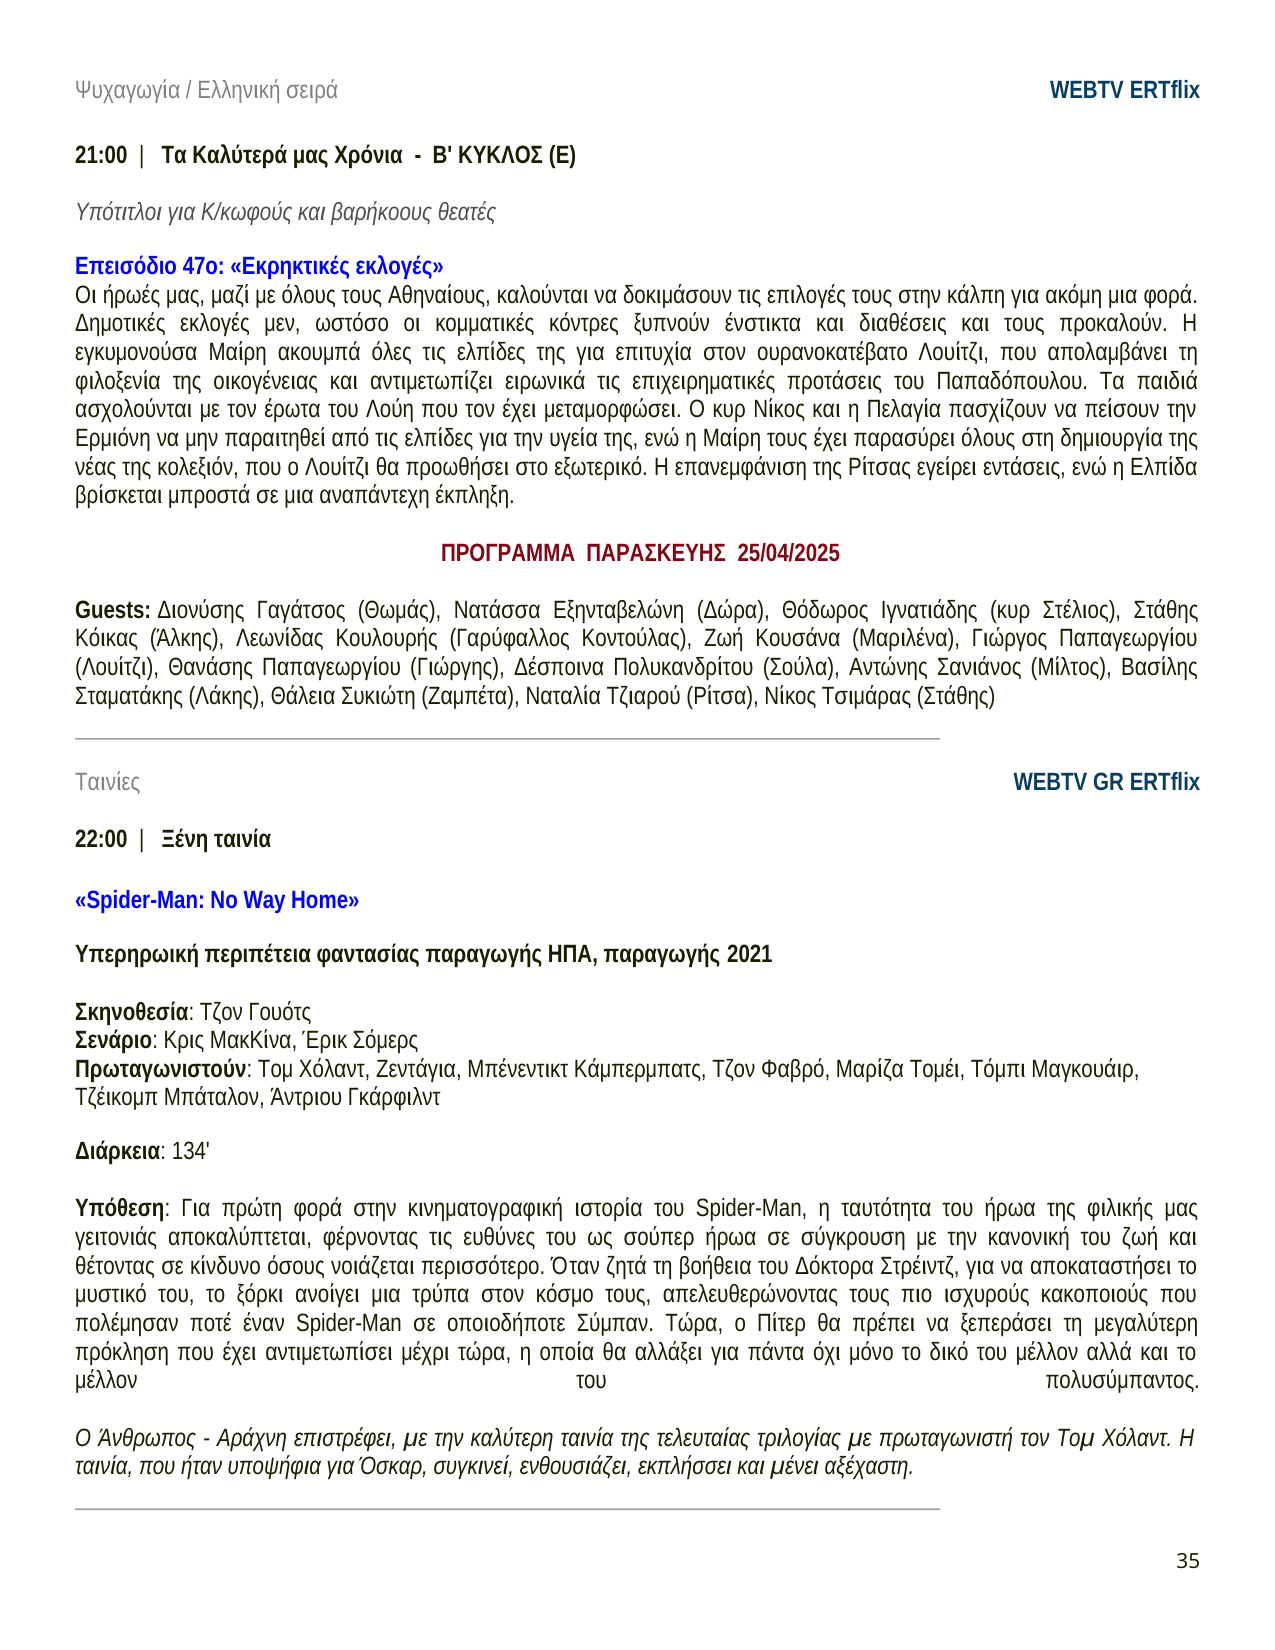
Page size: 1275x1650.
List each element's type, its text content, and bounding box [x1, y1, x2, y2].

table_header WEBTV ERTflix [638, 75, 1200, 104]
table_header Ψυχαγωγία / Ελληνική σειρά [75, 75, 637, 104]
text 21:00 | Τα Καλύτερά μας Χρόνια - Β' ΚΥΚΛΟΣ (E) Υπότιτλοι για K/κωφούς και βαρήκοους θεατές [75, 104, 1200, 226]
text Διάρκεια: 134' [75, 1136, 1200, 1165]
text 22:00 | Ξένη ταινία [75, 795, 1200, 853]
text Guests: Διονύσης Γαγάτσος (Θωμάς), Νατάσσα Εξηνταβελώνη (Δώρα), Θόδωρος Ιγνατιάδης (κυρ Στέλιος), Στάθης Κόικας (Άλκης), Λεωνίδας Κουλουρής (Γαρύφαλλος Κοντούλας), Ζωή Κουσάνα (Μαριλένα), Γιώργος Παπαγεωργίου (Λουίτζι), Θανάσης Παπαγεωργίου (Γιώργης), Δέσποινα Πολυκανδρίτου (Σούλα), Αντώνης Σανιάνος (Μίλτος), Βασίλης Σταματάκης (Λάκης), Θάλεια Συκιώτη (Ζαμπέτα), Ναταλία Τζιαρού (Ρίτσα), Νίκος Τσιμάρας (Στάθης) [75, 595, 1200, 709]
text Υπερηρωική περιπέτεια φαντασίας παραγωγής ΗΠΑ, παραγωγής 2021 Σκηνοθεσία: Τζον Γουότς Σενάριο: Κρις ΜακΚίνα, Έρικ Σόμερς Πρωταγωνιστούν: Τομ Χόλαντ, Ζεντάγια, Μπένεντικτ Κάμπερμπατς, Τζον Φαβρό, Μαρίζα Τομέι, Τόμπι Μαγκουάιρ, Τζέικομπ Μπάταλον, Άντριου Γκάρφιλντ [75, 939, 1200, 1111]
text Οι ήρωές μας, μαζί με όλους τους Αθηναίους, καλούνται να δοκιμάσουν τις επιλογές τους στην κάλπη για ακόμη μια φορά. Δημοτικές εκλογές μεν, ωστόσο οι κομματικές κόντρες ξυπνούν ένστικτα και διαθέσεις και τους προκαλούν. Η εγκυμονούσα Μαίρη ακουμπά όλες τις ελπίδες της για επιτυχία στον ουρανοκατέβατο Λουίτζι, που απολαμβάνει τη φιλοξενία της οικογένειας και αντιμετωπίζει ειρωνικά τις επιχειρηματικές προτάσεις του Παπαδόπουλου. Τα παιδιά ασχολούνται με τον έρωτα του Λούη που τον έχει μεταμορφώσει. Ο κυρ Νίκος και η Πελαγία πασχίζουν να πείσουν την Ερμιόνη να μην παραιτηθεί από τις ελπίδες για την υγεία της, ενώ η Μαίρη τους έχει παρασύρει όλους στη δημιουργία της νέας της κολεξιόν, που ο Λουίτζι θα προωθήσει στο εξωτερικό. Η επανεμφάνιση της Ρίτσας εγείρει εντάσεις, ενώ η Ελπίδα βρίσκεται μπροστά σε μια αναπάντεχη έκπληξη. [75, 280, 1200, 509]
table_header Ταινίες [75, 767, 637, 795]
text Eπεισόδιο 47ο: «Εκρηκτικές εκλογές» [75, 251, 1200, 280]
text «Spider-Man: No Way Home» [75, 878, 1200, 914]
text Υπόθεση: Για πρώτη φορά στην κινηματογραφική ιστορία του Spider-Man, η ταυτότητα του ήρωα της φιλικής μας γειτονιάς αποκαλύπτεται, φέρνοντας τις ευθύνες του ως σούπερ ήρωα σε σύγκρουση με την κανονική του ζωή και θέτοντας σε κίνδυνο όσους νοιάζεται περισσότερο. Όταν ζητά τη βοήθεια του Δόκτορα Στρέιντζ, για να αποκαταστήσει το μυστικό του, το ξόρκι ανοίγει μια τρύπα στον κόσμο τους, απελευθερώνοντας τους πιο ισχυρούς κακοποιούς που πολέμησαν ποτέ έναν Spider-Man σε οποιοδήποτε Σύμπαν. Τώρα, ο Πίτερ θα πρέπει να ξεπεράσει τη μεγαλύτερη πρόκληση που έχει αντιμετωπίσει μέχρι τώρα, η οποία θα αλλάξει για πάντα όχι μόνο το δικό του μέλλον αλλά και το μέλλον του πολυσύμπαντος. O Άνθρωπος - Αράχνη επιστρέφει, με την καλύτερη ταινία της τελευταίας τριλογίας με πρωταγωνιστή τον Τομ Χόλαντ. Η ταινία, που ήταν υποψήφια για Όσκαρ, συγκινεί, ενθουσιάζει, εκπλήσσει και μένει αξέχαστη. [75, 1165, 1200, 1480]
table_header WEBTV GR ERTflix [638, 767, 1200, 795]
text ΠΡΟΓΡΑΜΜΑ ΠΑΡΑΣΚΕΥΗΣ 25/04/2025 [75, 537, 1200, 566]
